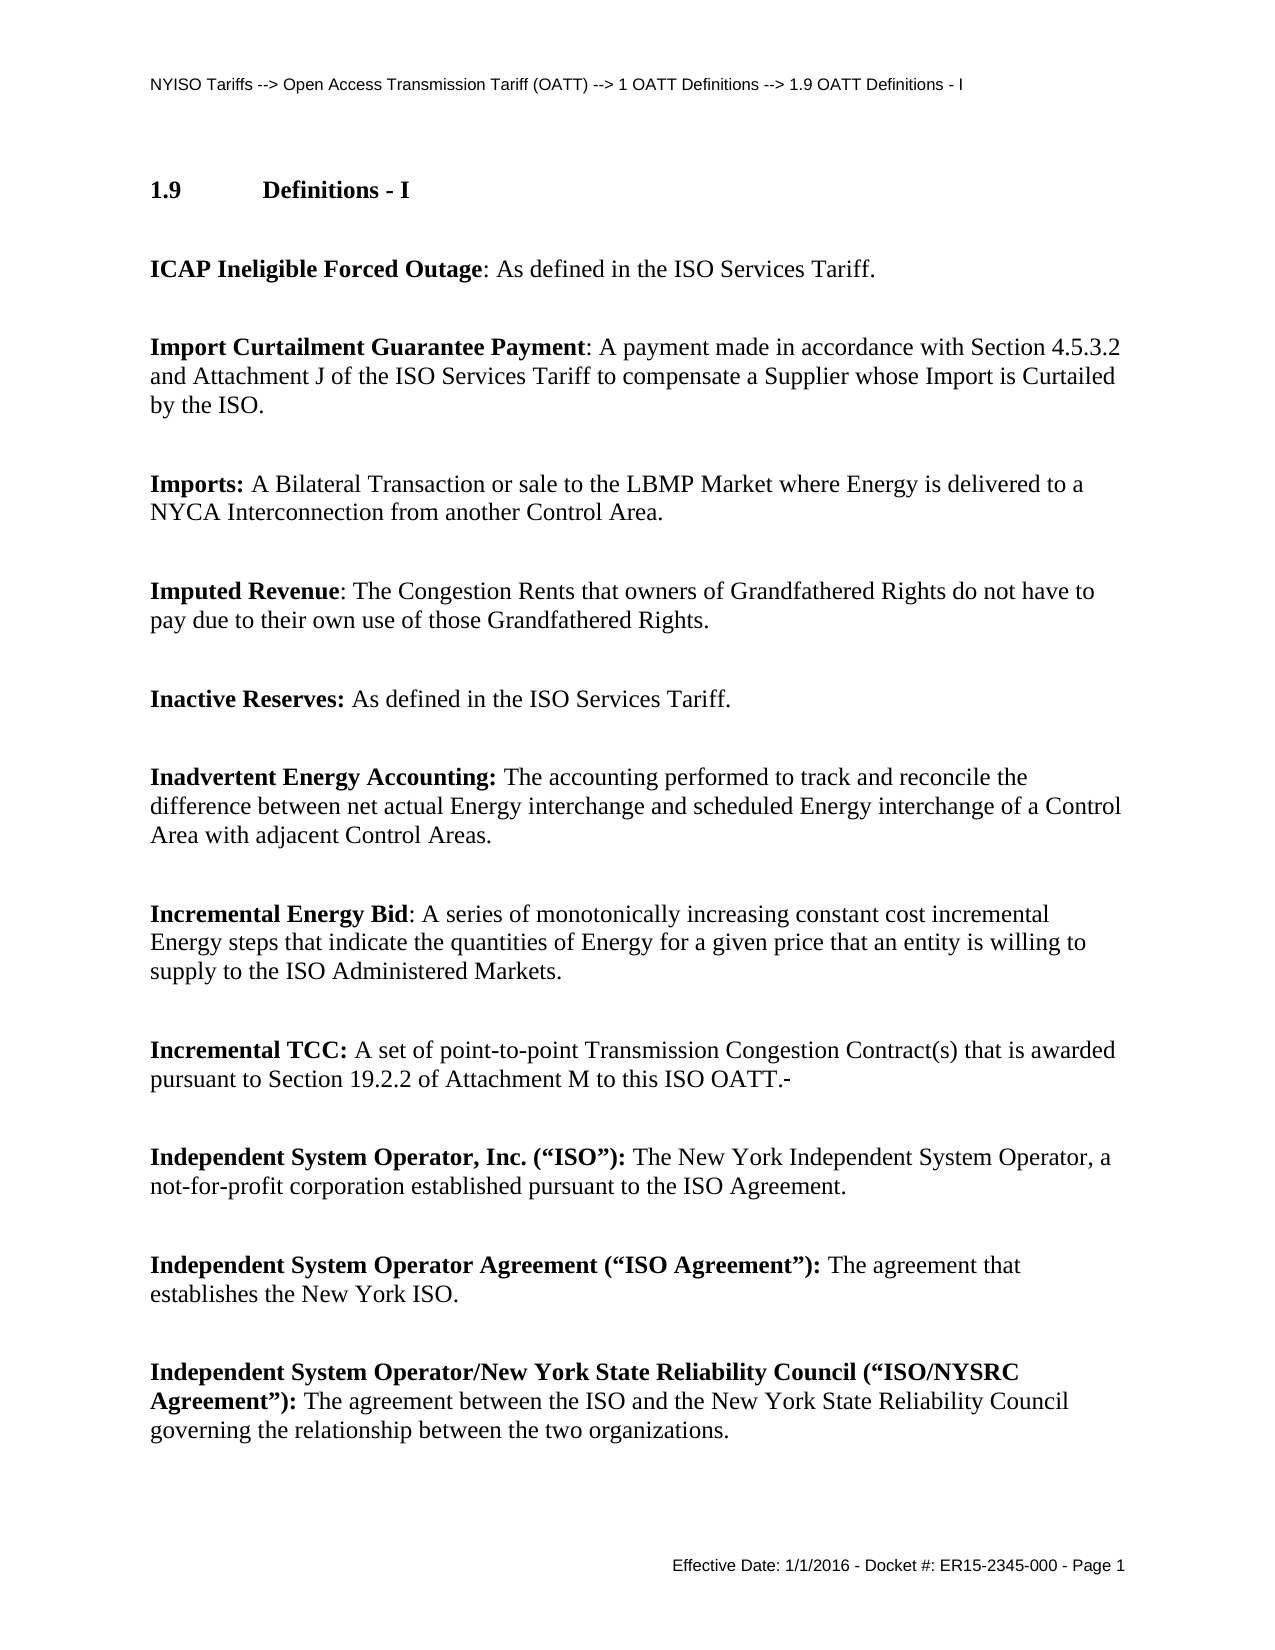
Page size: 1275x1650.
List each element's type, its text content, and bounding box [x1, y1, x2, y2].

text Incremental Energy Bid: A series of monotonically increasing constant cost incremental Energy steps that indicate the quantities of Energy for a given price that an entity is willing to supply to the ISO Administered Markets. [150, 899, 1125, 985]
text Independent System Operator/New York State Reliability Council (“ISO/NYSRC Agreement”): The agreement between the ISO and the New York State Reliability Council governing the relationship between the two organizations. [150, 1357, 1125, 1444]
text Import Curtailment Guarantee Payment: A payment made in accordance with Section 4.5.3.2 and Attachment J of the ISO Services Tariff to compensate a Supplier whose Import is Curtailed by the ISO. [150, 332, 1125, 419]
text Incremental TCC: A set of point-to-point Transmission Congestion Contract(s) that is awarded pursuant to Section 19.2.2 of Attachment M to this ISO OATT. [150, 1035, 1125, 1092]
subtitle 1.9 Definitions - I [150, 175, 1123, 204]
text ICAP Ineligible Forced Outage: As defined in the ISO Services Tariff. [150, 254, 1125, 282]
text Inactive Reserves: As defined in the ISO Services Tariff. [150, 684, 1125, 712]
text Independent System Operator Agreement (“ISO Agreement”): The agreement that establishes the New York ISO. [150, 1250, 1125, 1307]
text Imputed Revenue: The Congestion Rents that owners of Grandfathered Rights do not have to pay due to their own use of those Grandfathered Rights. [150, 576, 1125, 634]
text Imports: A Bilateral Transaction or sale to the LBMP Market where Energy is delivered to a NYCA Interconnection from another Control Area. [150, 469, 1125, 526]
text Independent System Operator, Inc. (“ISO”): The New York Independent System Operator, a not-for-profit corporation established pursuant to the ISO Agreement. [150, 1142, 1125, 1200]
text Inadvertent Energy Accounting: The accounting performed to track and reconcile the difference between net actual Energy interchange and scheduled Energy interchange of a Control Area with adjacent Control Areas. [150, 762, 1125, 849]
